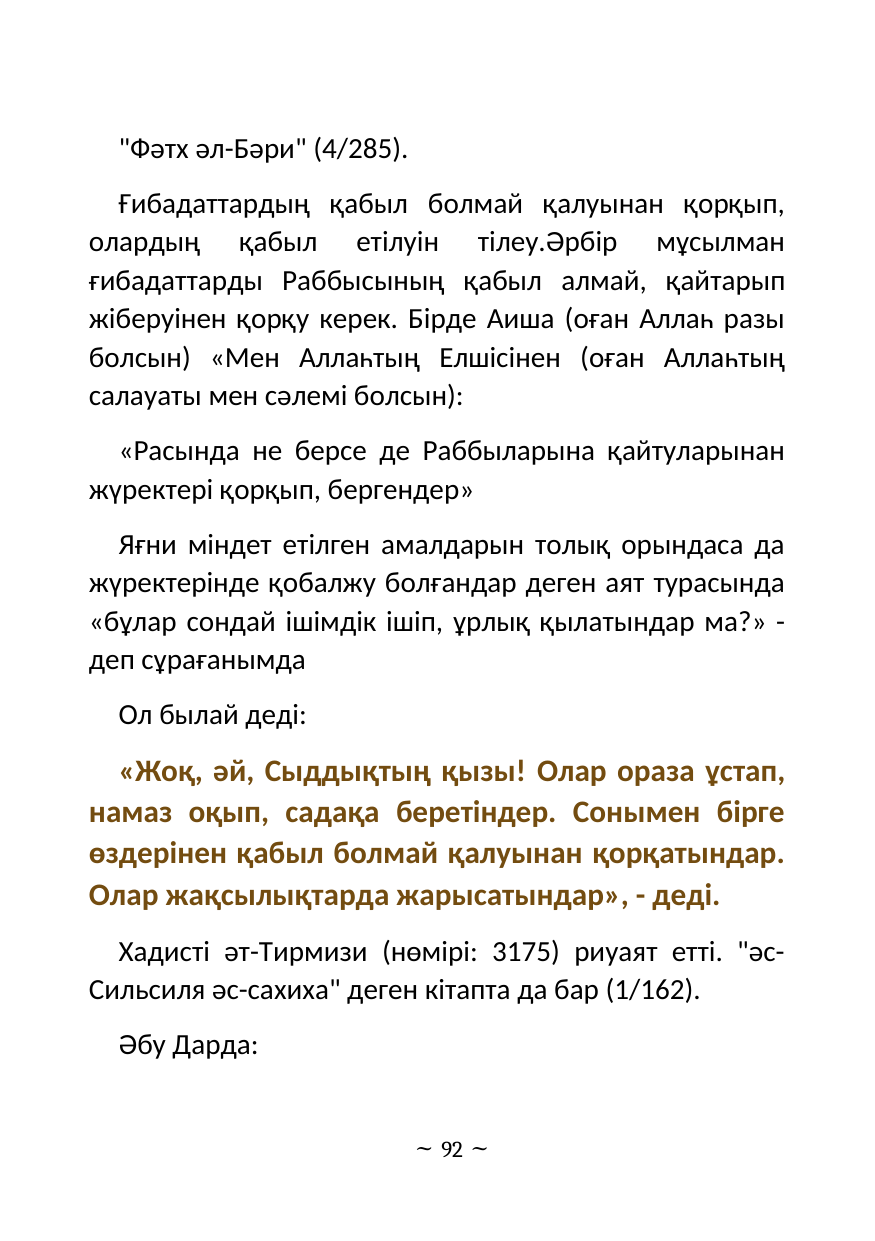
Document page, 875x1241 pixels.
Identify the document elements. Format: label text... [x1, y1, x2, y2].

text «Жоқ, әй, Сыддықтың қызы! Олар ораза ұстап, намаз оқып, садақа беретіндер. Сонымен бірге өздерінен қабыл болмай қалуынан қорқатындар. Олар жақсылықтарда жарысатындар», - деді. [89, 751, 785, 913]
text Хадисті әт-Тирмизи (нөмірі: 3175) риуаят етті. "әс-Сильсиля әс-сахиха" деген кітапта да бар (1/162). [89, 933, 785, 1007]
text Ол былай деді: [89, 696, 785, 732]
text "Фәтх әл-Бәри" (4/285). [89, 130, 785, 166]
text Әбу Дарда: [89, 1026, 785, 1062]
text «Расында не берсе де Раббыларына қайтуларынан жүректері қорқып, бергендер» [89, 432, 785, 506]
text Яғни міндет етілген амалдарын толық орындаса да жүректерінде қобалжу болғандар деген аят турасында «бұлар сондай ішімдік ішіп, ұрлық қылатындар ма?» - деп сұрағанымда [89, 526, 785, 677]
text Ғибадаттардың қабыл болмай қалуынан қорқып, олардың қабыл етілуін тілеу.Әрбір мұсылман ғибадаттарды Раббысының қабыл алмай, қайтарып жіберуінен қорқу керек. Бірде Аиша (оған Аллаһ разы болсын) «Мен Аллаһтың Елшісінен (оған Аллаһтың салауаты мен сәлемі болсын): [89, 185, 785, 413]
